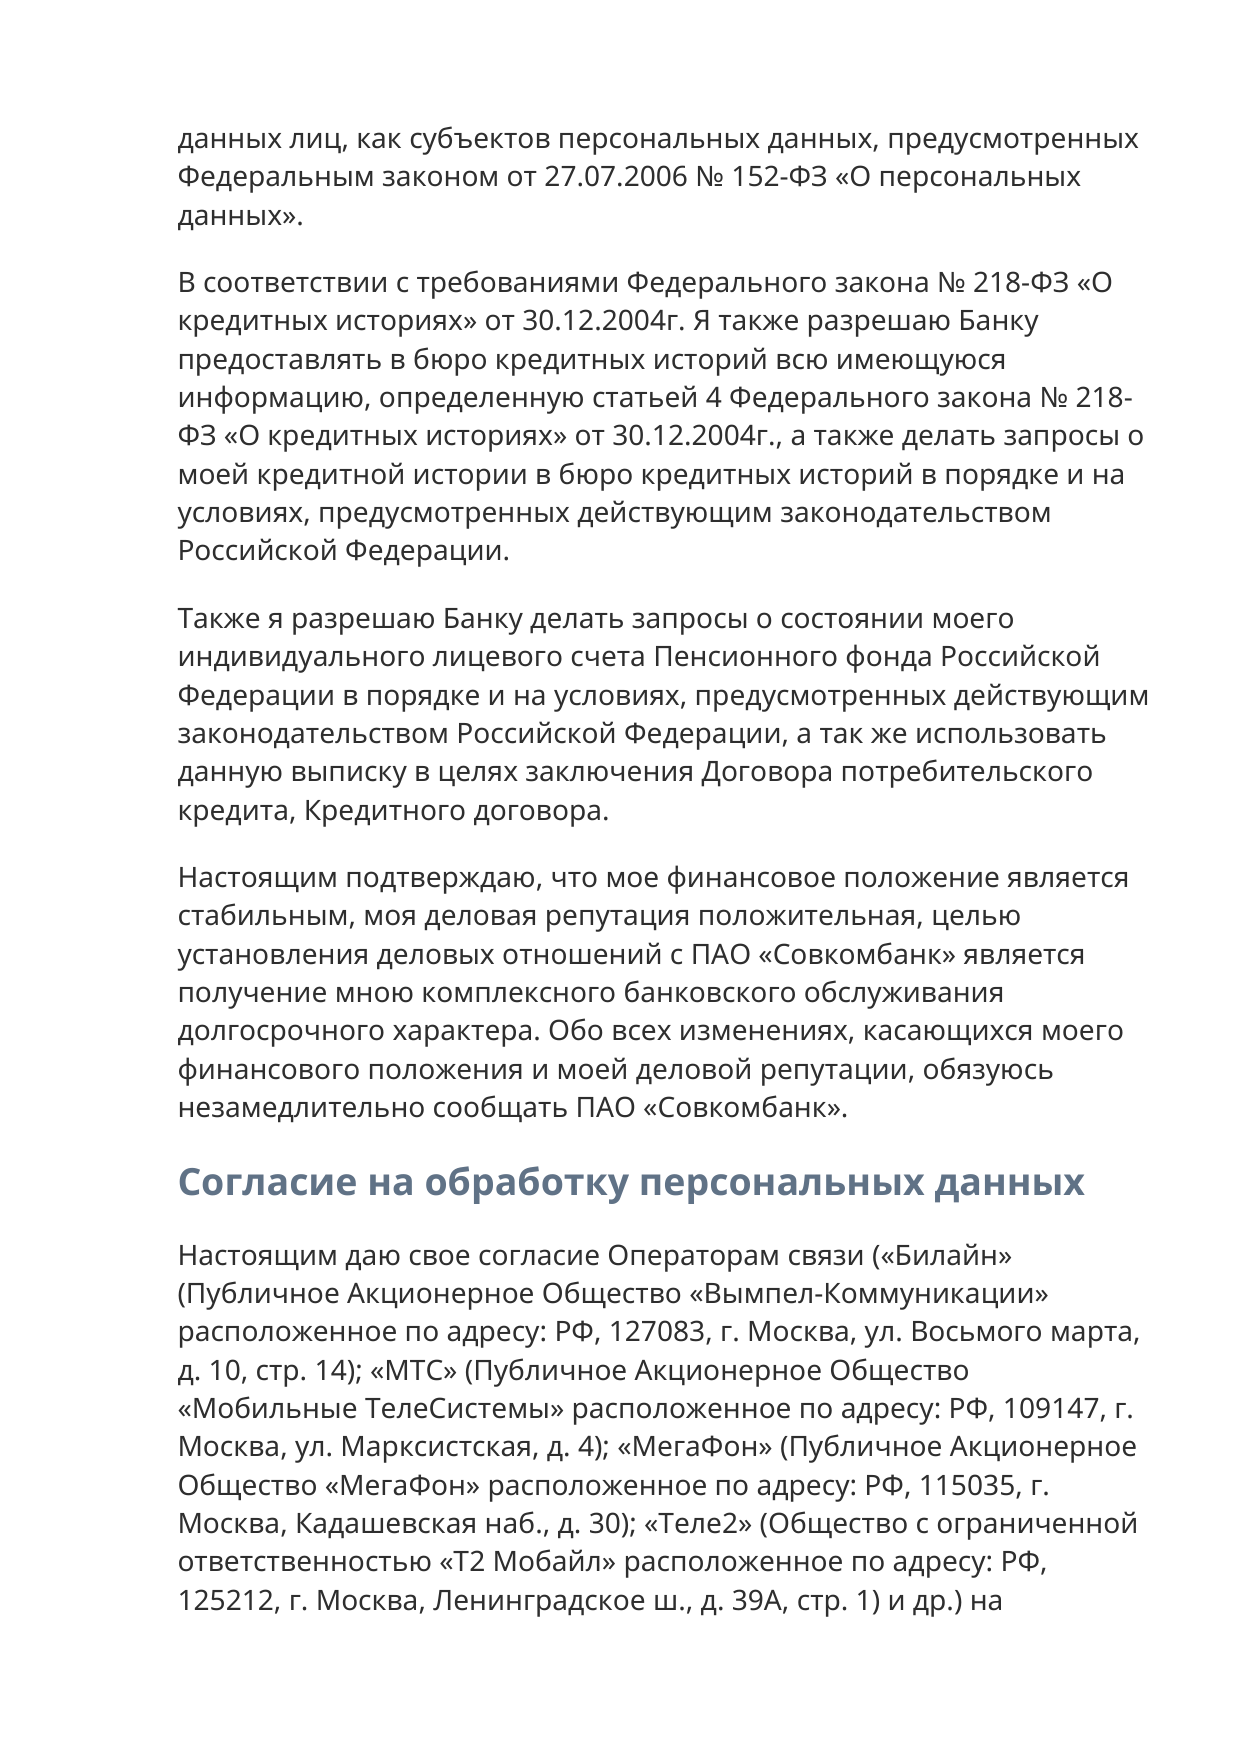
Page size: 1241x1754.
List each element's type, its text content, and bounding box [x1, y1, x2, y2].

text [177, 118, 1152, 233]
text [177, 1235, 1152, 1618]
text Настоящим подтверждаю, что мое финансовое положение является стабильным, моя деловая репутация положительная, целью установления деловых отношений с ПАО «Совкомбанк» является получение мною комплексного банковского обслуживания долгосрочного характера. Обо всех изменениях, касающихся моего финансового положения и моей деловой репутации, обязуюсь незамедлительно сообщать ПАО «Совкомбанк». [177, 857, 1152, 1126]
text Также я разрешаю Банку делать запросы о состоянии моего индивидуального лицевого счета Пенсионного фонда Российской Федерации в порядке и на условиях, предусмотренных действующим законодательством Российской Федерации, а так же использовать данную выписку в целях заключения Договора потребительского кредита, Кредитного договора. [177, 598, 1152, 828]
text Согласие на обработку персональных данных [177, 1155, 1152, 1206]
text В соответствии с требованиями Федерального закона № 218-ФЗ «О кредитных историях» от 30.12.2004г. Я также разрешаю Банку предоставлять в бюро кредитных историй всю имеющуюся информацию, определенную статьей 4 Федерального закона № 218-ФЗ «О кредитных историях» от 30.12.2004г., а также делать запросы о моей кредитной истории в бюро кредитных историй в порядке и на условиях, предусмотренных действующим законодательством Российской Федерации. [177, 262, 1152, 569]
